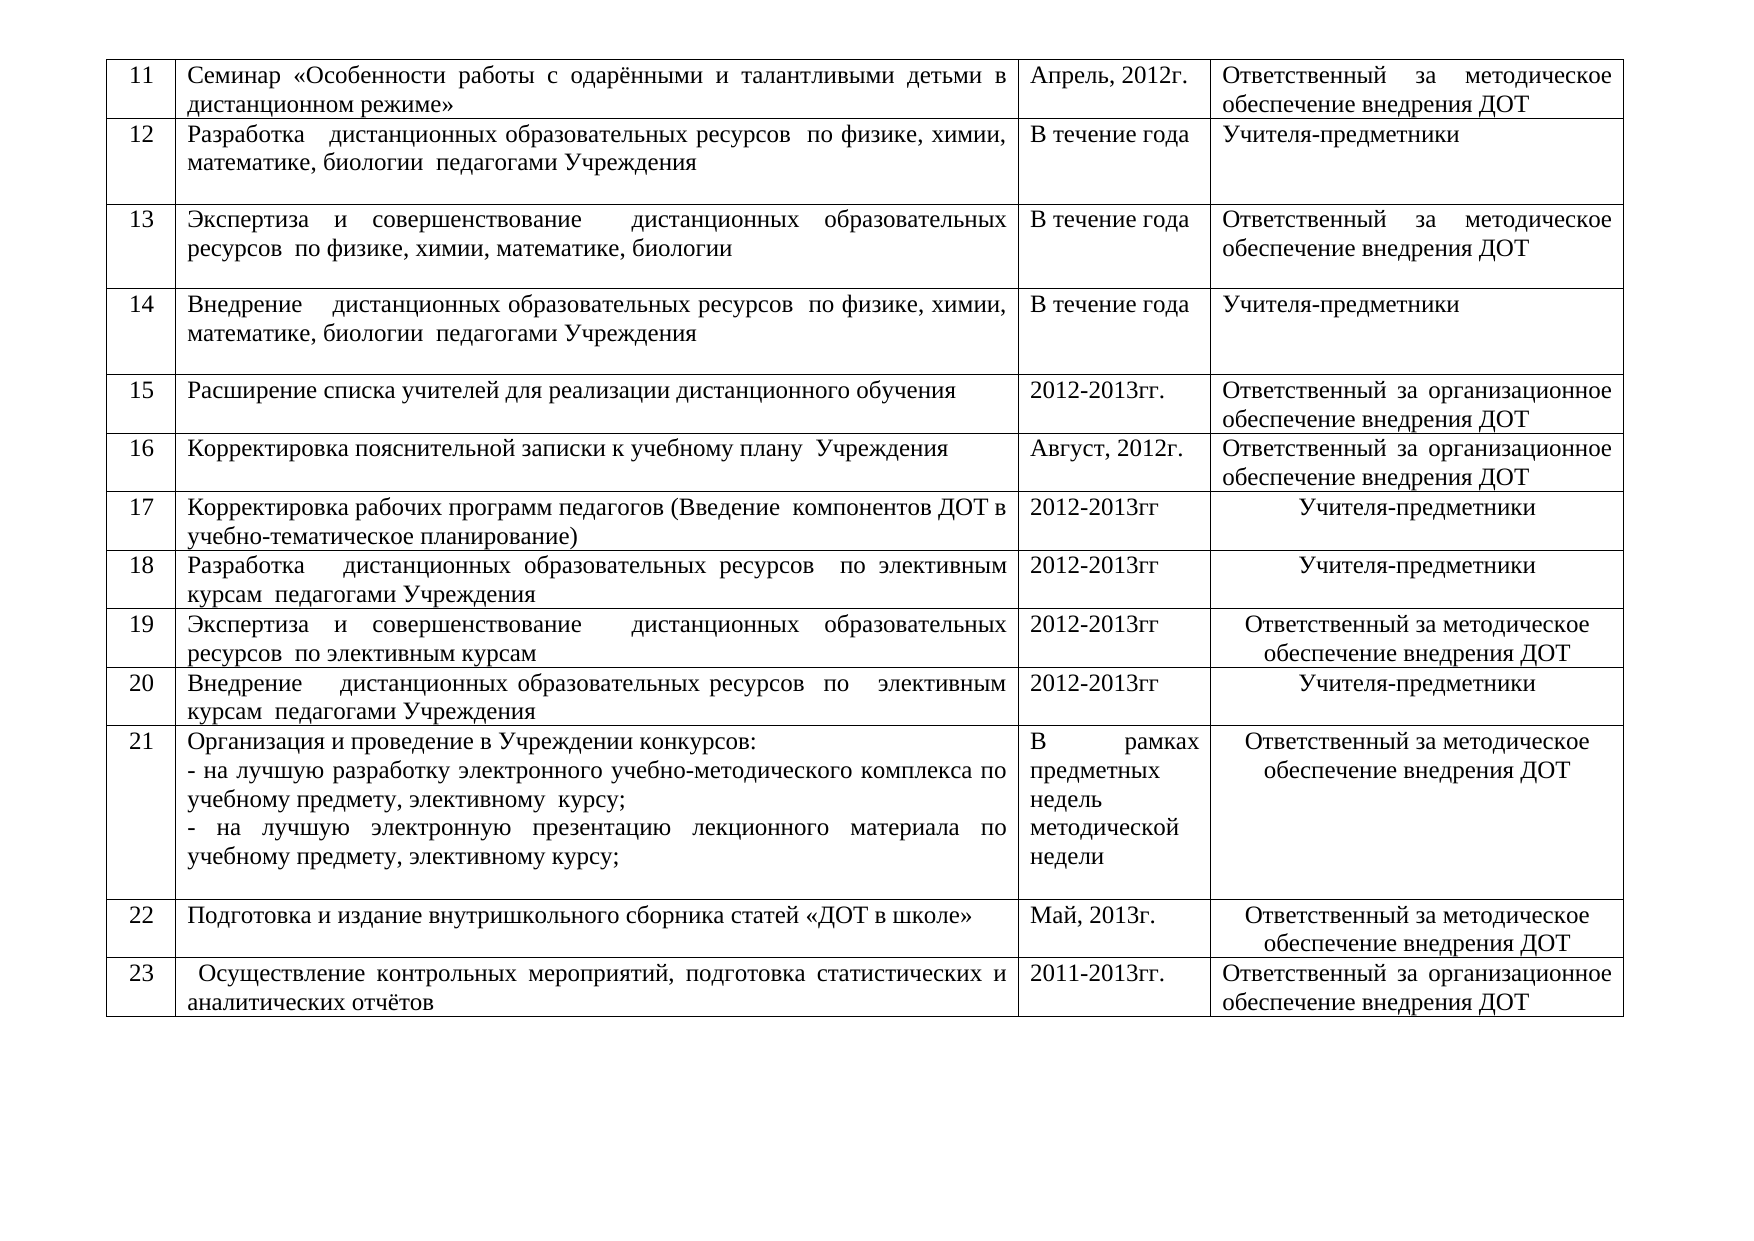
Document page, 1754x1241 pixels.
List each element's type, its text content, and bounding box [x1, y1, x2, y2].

table_cell В течение года [1019, 205, 1210, 288]
table_cell Ответственный за методическое обеспечение внедрения ДОТ [1211, 205, 1623, 288]
table_cell 18 [107, 551, 175, 608]
table_cell Ответственный за организационное обеспечение внедрения ДОТ [1211, 434, 1623, 491]
table_cell Экспертиза и совершенствование дистанционных образовательных ресурсов по элективным курсам [176, 609, 1018, 667]
table_cell Организация и проведение в Учреждении конкурсов: - на лучшую разработку электронного учебно-методического комплекса по учебному предмету, элективному курсу; - на лучшую электронную презентацию лекционного материала по учебному предмету, элективному курсу; [176, 726, 1018, 899]
table_cell Внедрение дистанционных образовательных ресурсов по физике, химии, математике, биологии педагогами Учреждения [176, 289, 1018, 374]
table_cell В рамках предметных недель методической недели [1019, 726, 1210, 899]
table_cell Семинар «Особенности работы с одарёнными и талантливыми детьми в дистанционном режиме» [176, 60, 1018, 118]
table_cell Расширение списка учителей для реализации дистанционного обучения [176, 375, 1018, 432]
table_cell 2012-2013гг [1019, 492, 1210, 549]
table_cell Ответственный за методическое обеспечение внедрения ДОТ [1211, 726, 1623, 899]
table_cell Корректировка пояснительной записки к учебному плану Учреждения [176, 434, 1018, 491]
table_cell Подготовка и издание внутришкольного сборника статей «ДОТ в школе» [176, 900, 1018, 957]
table_cell 20 [107, 668, 175, 725]
table_cell Учителя-предметники [1211, 668, 1623, 725]
table_cell Учителя-предметники [1211, 119, 1623, 203]
table_cell Осуществление контрольных мероприятий, подготовка статистических и аналитических отчётов [176, 958, 1018, 1016]
table_cell Разработка дистанционных образовательных ресурсов по физике, химии, математике, биологии педагогами Учреждения [176, 119, 1018, 203]
table_cell Ответственный за методическое обеспечение внедрения ДОТ [1211, 900, 1623, 957]
table_cell 11 [107, 60, 175, 118]
table_cell Ответственный за организационное обеспечение внедрения ДОТ [1211, 375, 1623, 432]
table_cell Апрель, 2012г. [1019, 60, 1210, 118]
table_cell 17 [107, 492, 175, 549]
table_cell Корректировка рабочих программ педагогов (Введение компонентов ДОТ в учебно-тематическое планирование) [176, 492, 1018, 549]
table_cell 19 [107, 609, 175, 667]
table_cell Ответственный за методическое обеспечение внедрения ДОТ [1211, 609, 1623, 667]
table_cell Внедрение дистанционных образовательных ресурсов по элективным курсам педагогами Учреждения [176, 668, 1018, 725]
table_cell 2012-2013гг [1019, 551, 1210, 608]
table_cell Учителя-предметники [1211, 289, 1623, 374]
table_cell 12 [107, 119, 175, 203]
table_cell Август, 2012г. [1019, 434, 1210, 491]
table_cell В течение года [1019, 119, 1210, 203]
table_cell 2011-2013гг. [1019, 958, 1210, 1016]
table_cell 21 [107, 726, 175, 899]
table_cell 2012-2013гг [1019, 668, 1210, 725]
table_cell 15 [107, 375, 175, 432]
table_cell Разработка дистанционных образовательных ресурсов по элективным курсам педагогами Учреждения [176, 551, 1018, 608]
table_cell Ответственный за методическое обеспечение внедрения ДОТ [1211, 60, 1623, 118]
table_cell 14 [107, 289, 175, 374]
table_cell 23 [107, 958, 175, 1016]
table_cell 2012-2013гг. [1019, 375, 1210, 432]
table_cell 13 [107, 205, 175, 288]
table_cell 22 [107, 900, 175, 957]
table_cell Экспертиза и совершенствование дистанционных образовательных ресурсов по физике, химии, математике, биологии [176, 205, 1018, 288]
table_cell В течение года [1019, 289, 1210, 374]
table_cell Учителя-предметники [1211, 492, 1623, 549]
table_cell Учителя-предметники [1211, 551, 1623, 608]
table_cell 16 [107, 434, 175, 491]
table_cell 2012-2013гг [1019, 609, 1210, 667]
table_cell Ответственный за организационное обеспечение внедрения ДОТ [1211, 958, 1623, 1016]
table_cell Май, 2013г. [1019, 900, 1210, 957]
